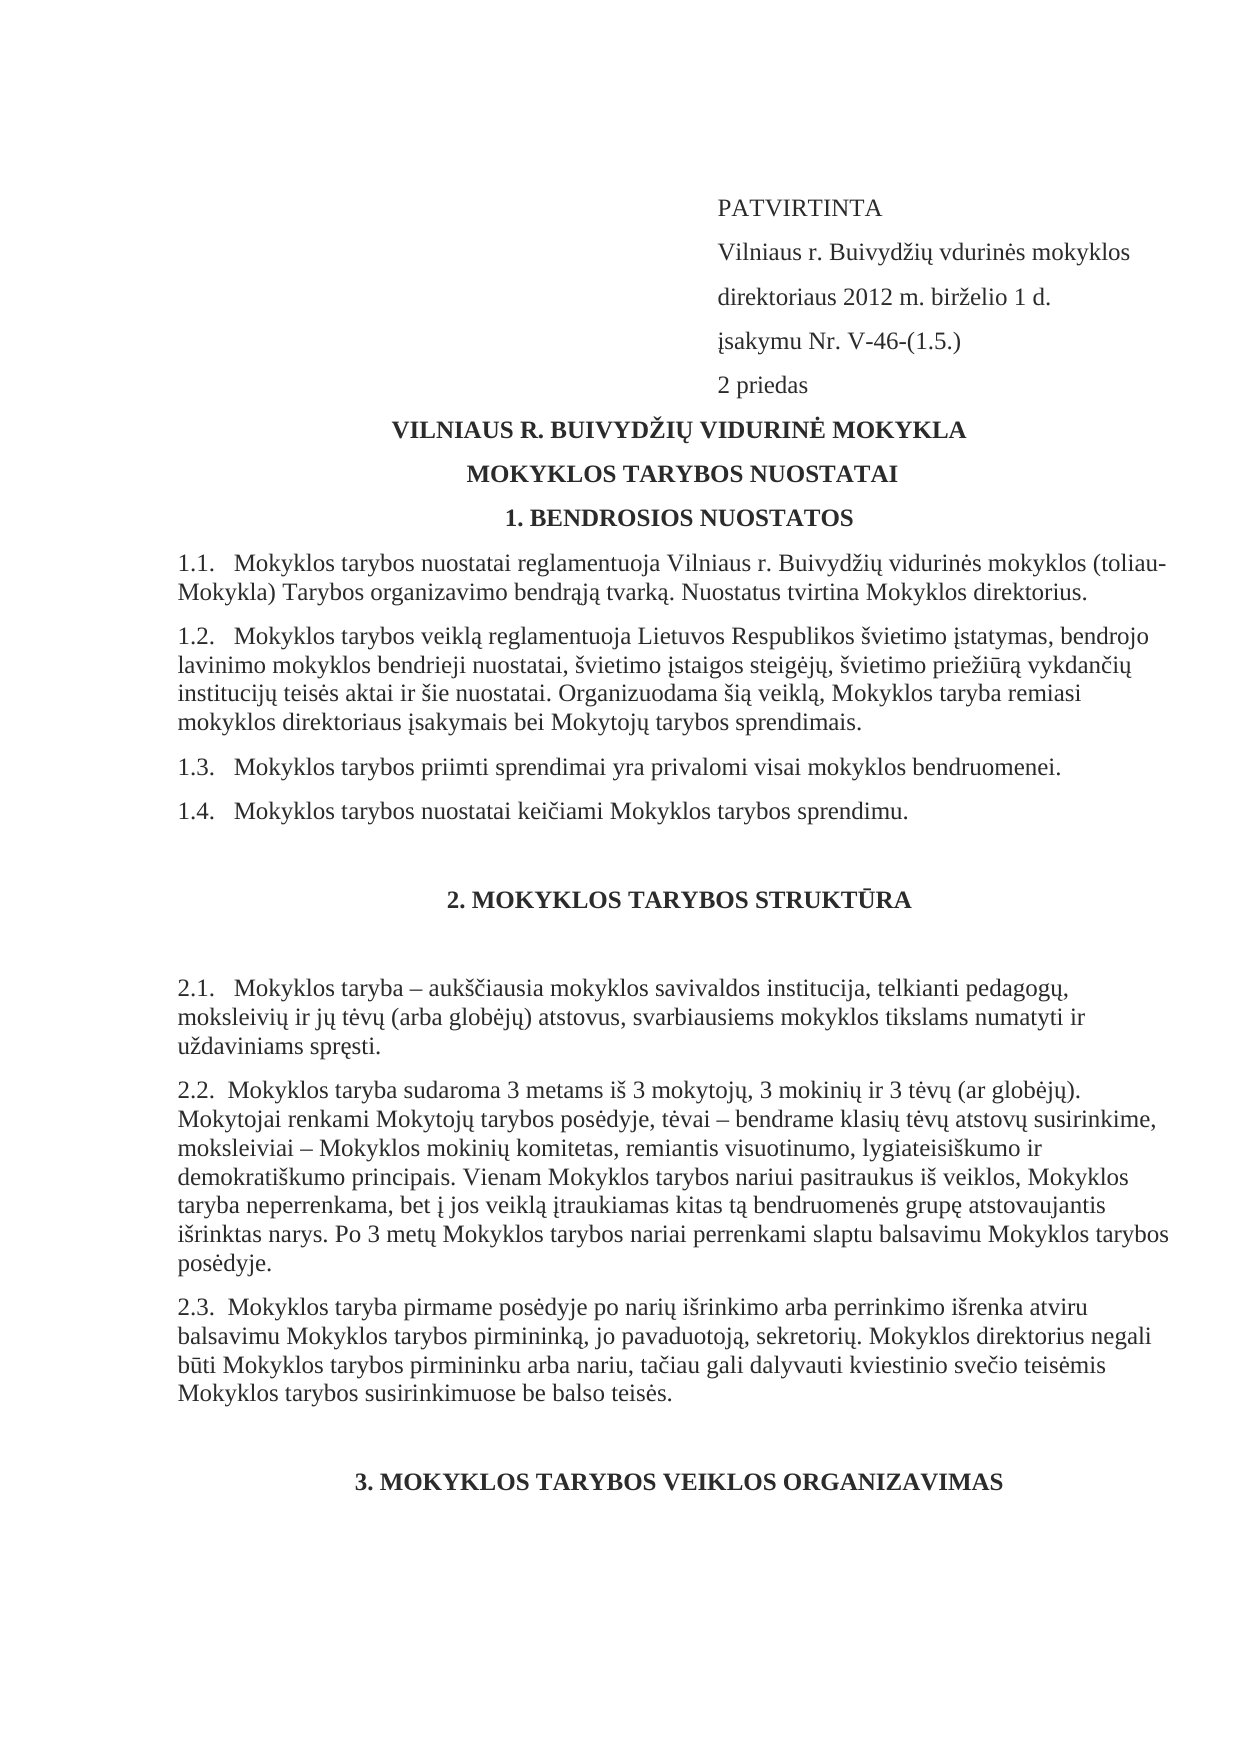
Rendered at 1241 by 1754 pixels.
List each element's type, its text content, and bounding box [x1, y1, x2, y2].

text 1.2. Mokyklos tarybos veiklą reglamentuoja Lietuvos Respublikos švietimo įstatymas, bendrojo lavinimo mokyklos bendrieji nuostatai, švietimo įstaigos steigėjų, švietimo priežiūrą vykdančių institucijų teisės aktai ir šie nuostatai. Organizuodama šią veiklą, Mokyklos taryba remiasi mokyklos direktoriaus įsakymais bei Mokytojų tarybos sprendimais. [177, 621, 1181, 736]
text 1. BENDROSIOS NUOSTATOS [177, 503, 1181, 532]
text 1.3. Mokyklos tarybos priimti sprendimai yra privalomi visai mokyklos bendruomenei. [177, 752, 1181, 780]
text PATVIRTINTA [717, 193, 1181, 222]
text 2 priedas [717, 370, 1181, 399]
text 2.1. Mokyklos taryba – aukščiausia mokyklos savivaldos institucija, telkianti pedagogų, moksleivių ir jų tėvų (arba globėjų) atstovus, svarbiausiems mokyklos tikslams numatyti ir uždaviniams spręsti. [177, 973, 1181, 1060]
text 2.2. Mokyklos taryba sudaroma 3 metams iš 3 mokytojų, 3 mokinių ir 3 tėvų (ar globėjų). Mokytojai renkami Mokytojų tarybos posėdyje, tėvai – bendrame klasių tėvų atstovų susirinkime, moksleiviai – Mokyklos mokinių komitetas, remiantis visuotinumo, lygiateisiškumo ir demokratiškumo principais. Vienam Mokyklos tarybos nariui pasitraukus iš veiklos, Mokyklos taryba neperrenkama, bet į jos veiklą įtraukiamas kitas tą bendruomenės grupę atstovaujantis išrinktas narys. Po 3 metų Mokyklos tarybos nariai perrenkami slaptu balsavimu Mokyklos tarybos posėdyje. [177, 1075, 1181, 1277]
text VILNIAUS R. BUIVYDŽIŲ VIDURINĖ MOKYKLA [177, 415, 1181, 443]
text 3. MOKYKLOS TARYBOS VEIKLOS ORGANIZAVIMAS [177, 1467, 1181, 1496]
text MOKYKLOS TARYBOS NUOSTATAI [177, 459, 1181, 488]
text 1.4. Mokyklos tarybos nuostatai keičiami Mokyklos tarybos sprendimu. [177, 796, 1181, 825]
text 2.3. Mokyklos taryba pirmame posėdyje po narių išrinkimo arba perrinkimo išrenka atviru balsavimu Mokyklos tarybos pirmininką, jo pavaduotoją, sekretorių. Mokyklos direktorius negali būti Mokyklos tarybos pirmininku arba nariu, tačiau gali dalyvauti kviestinio svečio teisėmis Mokyklos tarybos susirinkimuose be balso teisės. [177, 1292, 1181, 1407]
text Vilniaus r. Buivydžių vdurinės mokyklos [717, 237, 1181, 266]
text direktoriaus 2012 m. birželio 1 d. [717, 282, 1181, 310]
text 2. MOKYKLOS TARYBOS STRUKTŪRA [177, 885, 1181, 913]
text 1.1. Mokyklos tarybos nuostatai reglamentuoja Vilniaus r. Buivydžių vidurinės mokyklos (toliau- Mokykla) Tarybos organizavimo bendrąją tvarką. Nuostatus tvirtina Mokyklos direktorius. [177, 548, 1181, 605]
text įsakymu Nr. V-46-(1.5.) [717, 326, 1181, 355]
